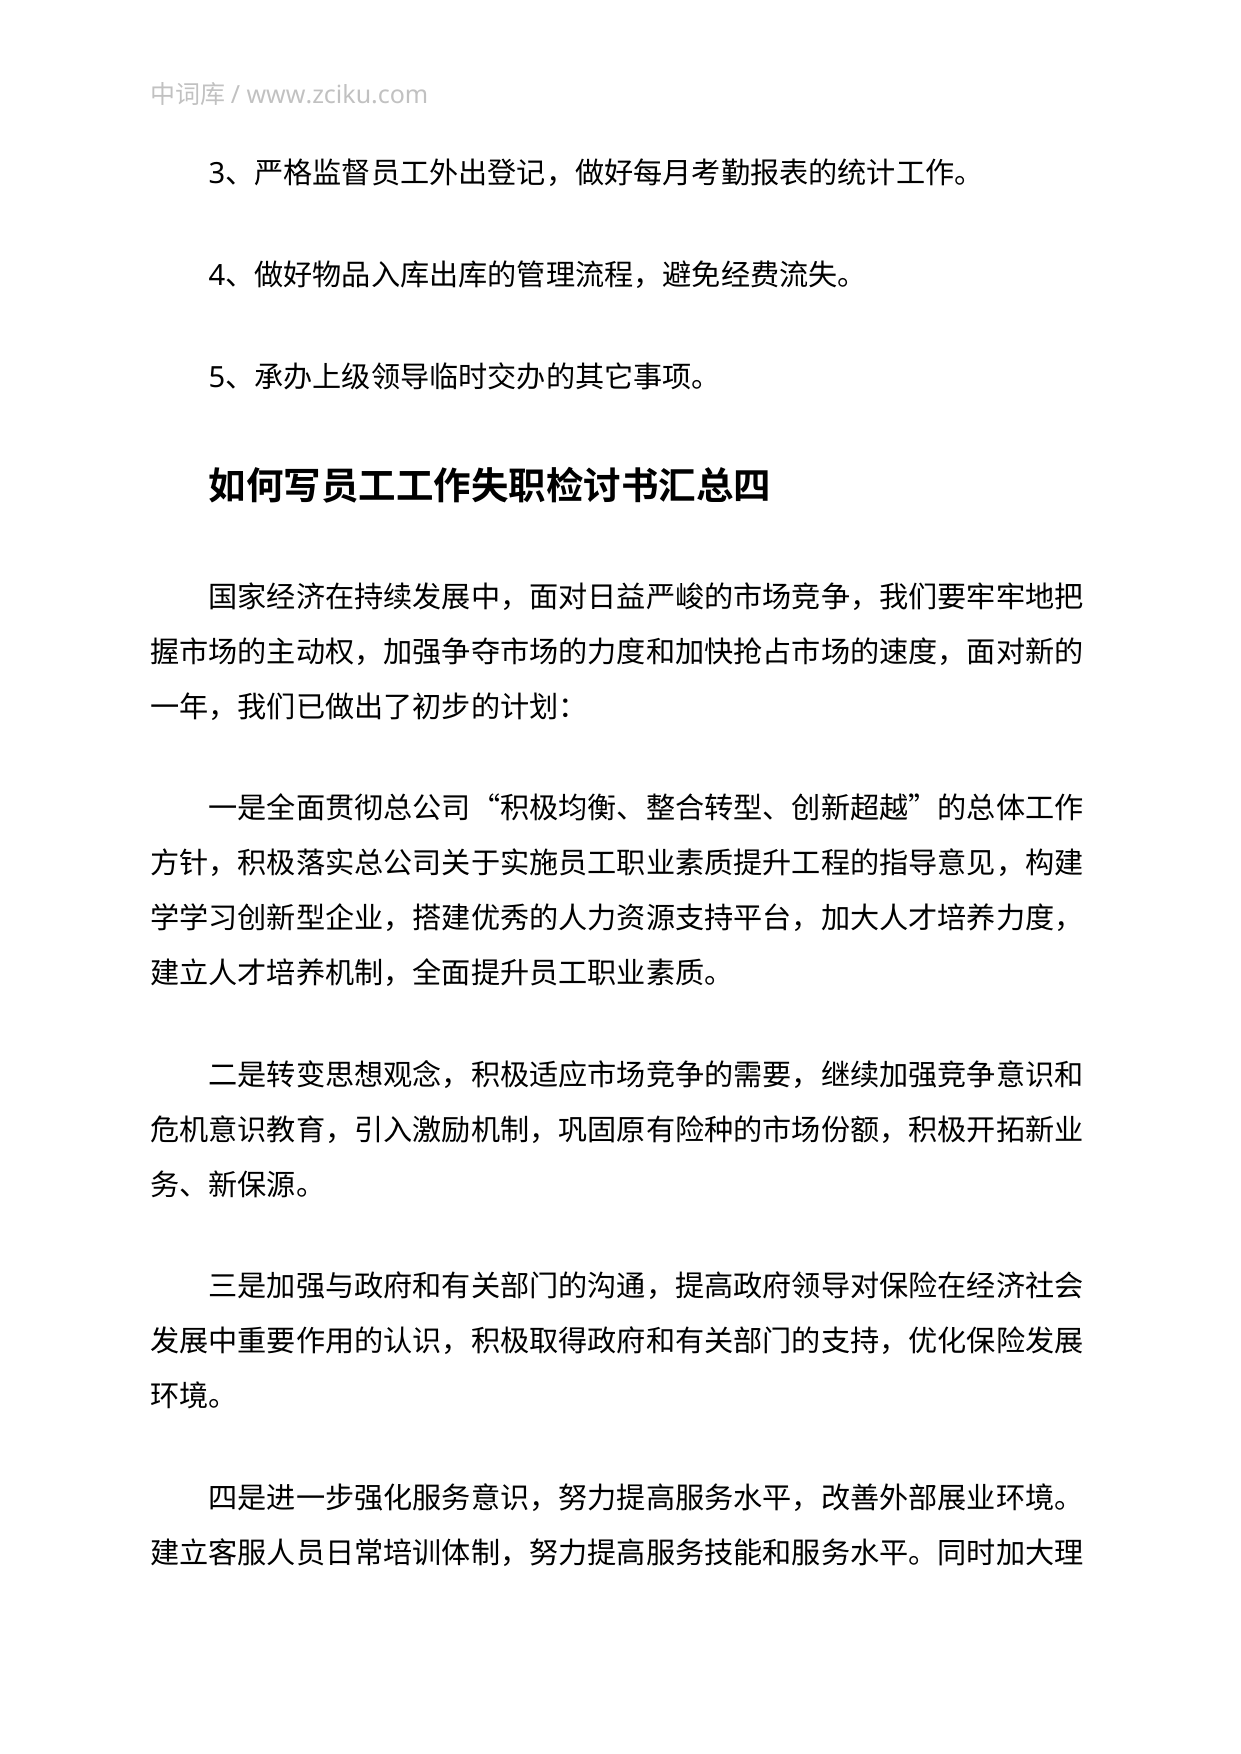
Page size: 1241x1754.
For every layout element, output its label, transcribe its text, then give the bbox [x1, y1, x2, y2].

text 三是加强与政府和有关部门的沟通，提高政府领导对保险在经济社会发展中重要作用的认识，积极取得政府和有关部门的支持，优化保险发展环境。 [150, 1263, 1090, 1415]
text 3、严格监督员工外出登记，做好每月考勤报表的统计工作。 [150, 150, 1090, 192]
text 国家经济在持续发展中，面对日益严峻的市场竞争，我们要牢牢地把握市场的主动权，加强争夺市场的力度和加快抢占市场的速度，面对新的一年，我们已做出了初步的计划： [150, 573, 1090, 725]
text 如何写员工工作失职检讨书汇总四 [150, 456, 1090, 510]
text 二是转变思想观念，积极适应市场竞争的需要，继续加强竞争意识和危机意识教育，引入激励机制，巩固原有险种的市场份额，积极开拓新业务、新保源。 [150, 1051, 1090, 1203]
text 4、做好物品入库出库的管理流程，避免经费流失。 [150, 252, 1090, 294]
text 一是全面贯彻总公司“积极均衡、整合转型、创新超越”的总体工作方针，积极落实总公司关于实施员工职业素质提升工程的指导意见，构建学学习创新型企业，搭建优秀的人力资源支持平台，加大人才培养力度，建立人才培养机制，全面提升员工职业素质。 [150, 785, 1090, 992]
text 5、承办上级领导临时交办的其它事项。 [150, 354, 1090, 396]
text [150, 1474, 1090, 1572]
